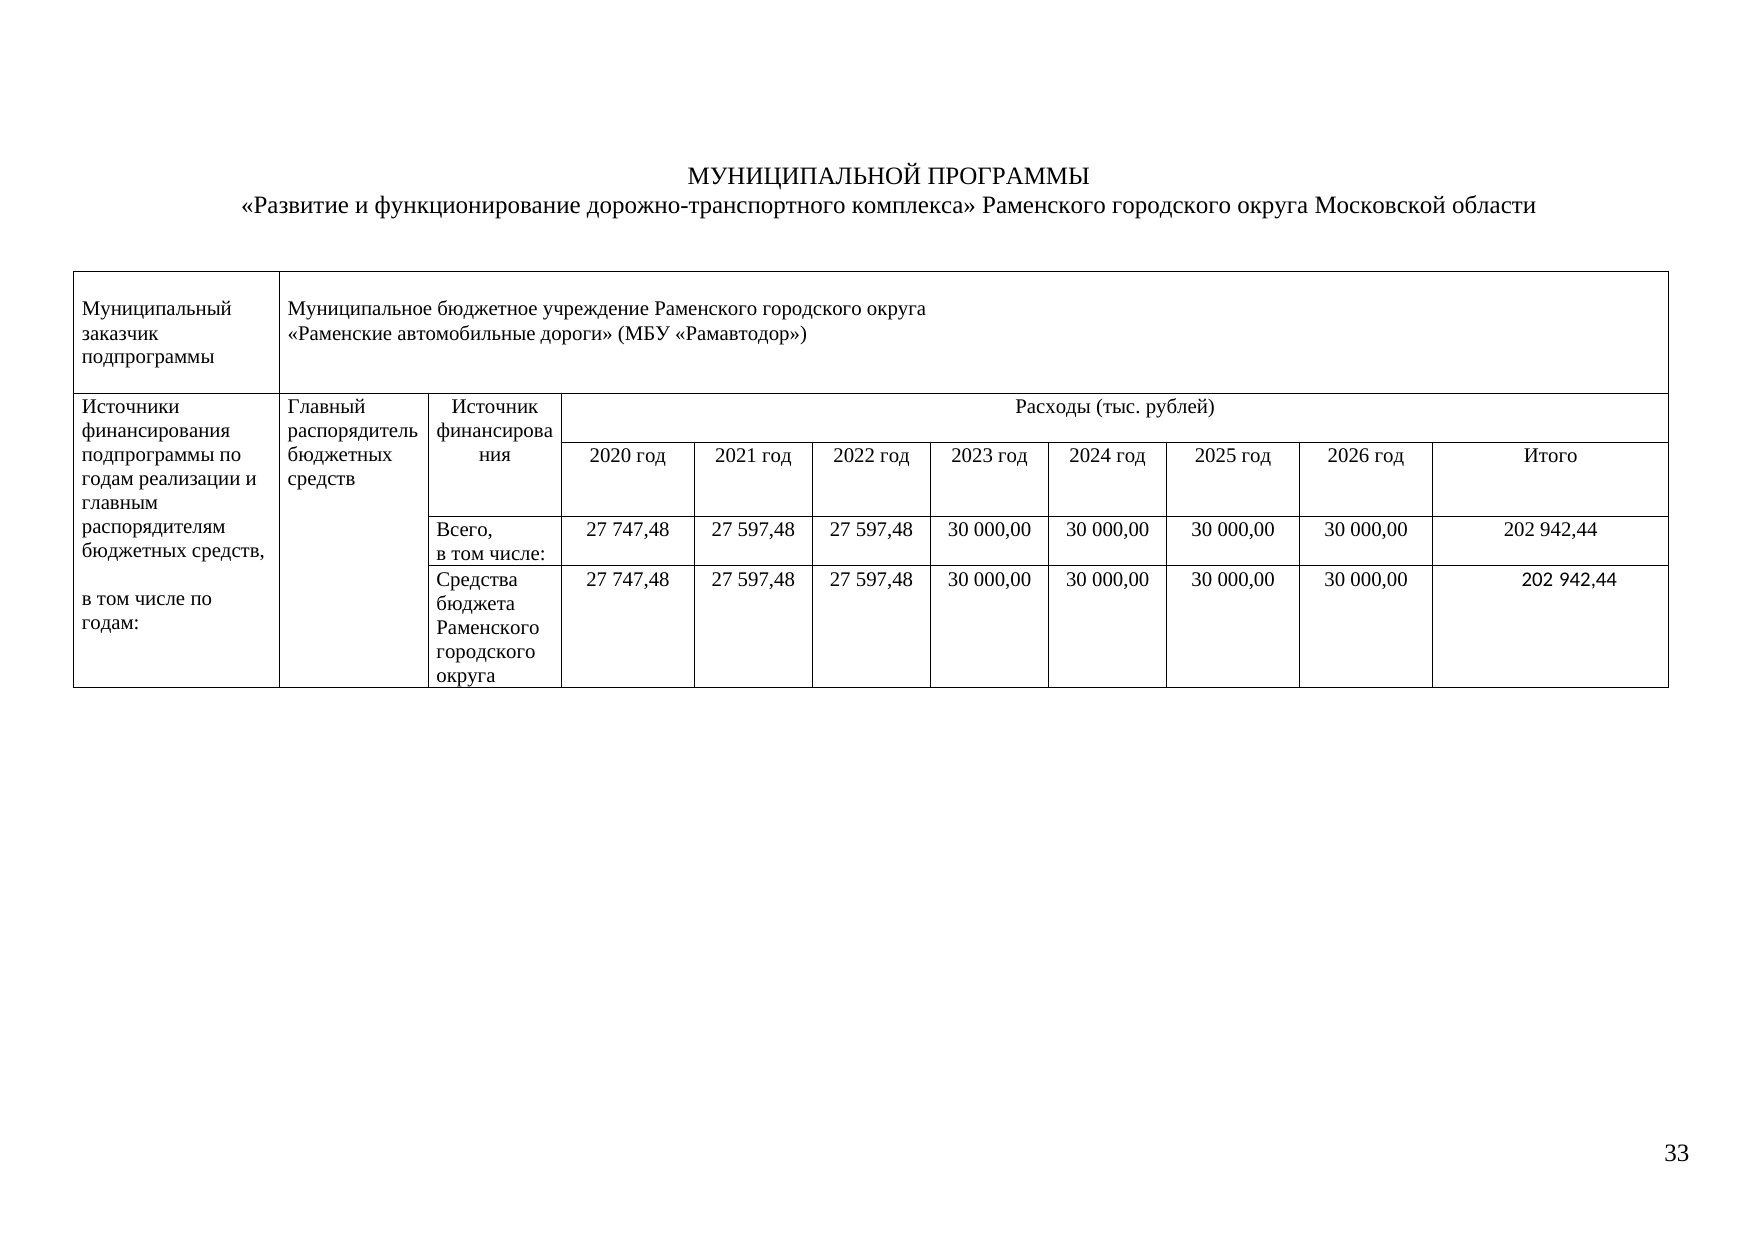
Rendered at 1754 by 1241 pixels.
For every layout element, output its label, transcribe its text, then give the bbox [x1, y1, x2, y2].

table_cell 30 000,00 [1049, 517, 1166, 565]
table_cell 30 000,00 [931, 566, 1048, 687]
table_cell 30 000,00 [931, 517, 1048, 565]
table_cell 2026 год [1300, 443, 1432, 516]
table_cell 2022 год [813, 443, 930, 516]
table_cell Расходы (тыс. рублей) [562, 394, 1668, 442]
table_cell Всего, в том числе: [429, 517, 561, 565]
table_cell 942,44 [1433, 566, 1668, 687]
table_cell 2024 год [1049, 443, 1166, 516]
table_cell Средства бюджета Раменского городского округа [429, 566, 561, 687]
table_cell 27 597,48 [695, 517, 812, 565]
text МУНИЦИПАЛЬНОЙ ПРОГРАММЫ [89, 161, 1689, 190]
table_cell Источник финансирования [429, 394, 561, 516]
table_cell Итого [1433, 443, 1668, 516]
text «Развитие и функционирование дорожно-транспортного комплекса» Раменского городского округа Московской области [89, 190, 1689, 218]
table_cell 202 942,44 [1433, 517, 1668, 565]
table_cell 30 000,00 [1167, 517, 1299, 565]
table_cell 30 000,00 [1167, 566, 1299, 687]
table_cell 27 747,48 [562, 517, 694, 565]
table_cell 2023 год [931, 443, 1048, 516]
table_cell 27 747,48 [562, 566, 694, 687]
table_cell 2020 год [562, 443, 694, 516]
table_cell Источники финансирования подпрограммы по годам реализации и главным распорядителям бюджетных средств, в том числе по годам: [74, 394, 279, 687]
table_cell 2025 год [1167, 443, 1299, 516]
table_header Муниципальное бюджетное учреждение Раменского городского округа «Раменские автомобильные дороги» (МБУ «Рамавтодор») [280, 272, 1668, 393]
table_cell Главный распорядитель бюджетных средств [280, 394, 428, 687]
table_cell 27 597,48 [695, 566, 812, 687]
table_cell 2021 год [695, 443, 812, 516]
table_cell 30 000,00 [1049, 566, 1166, 687]
table_header Муниципальный заказчик подпрограммы [74, 272, 279, 393]
table_cell 27 597,48 [813, 517, 930, 565]
table_cell 30 000,00 [1300, 566, 1432, 687]
table_cell 27 597,48 [813, 566, 930, 687]
table_cell 30 000,00 [1300, 517, 1432, 565]
